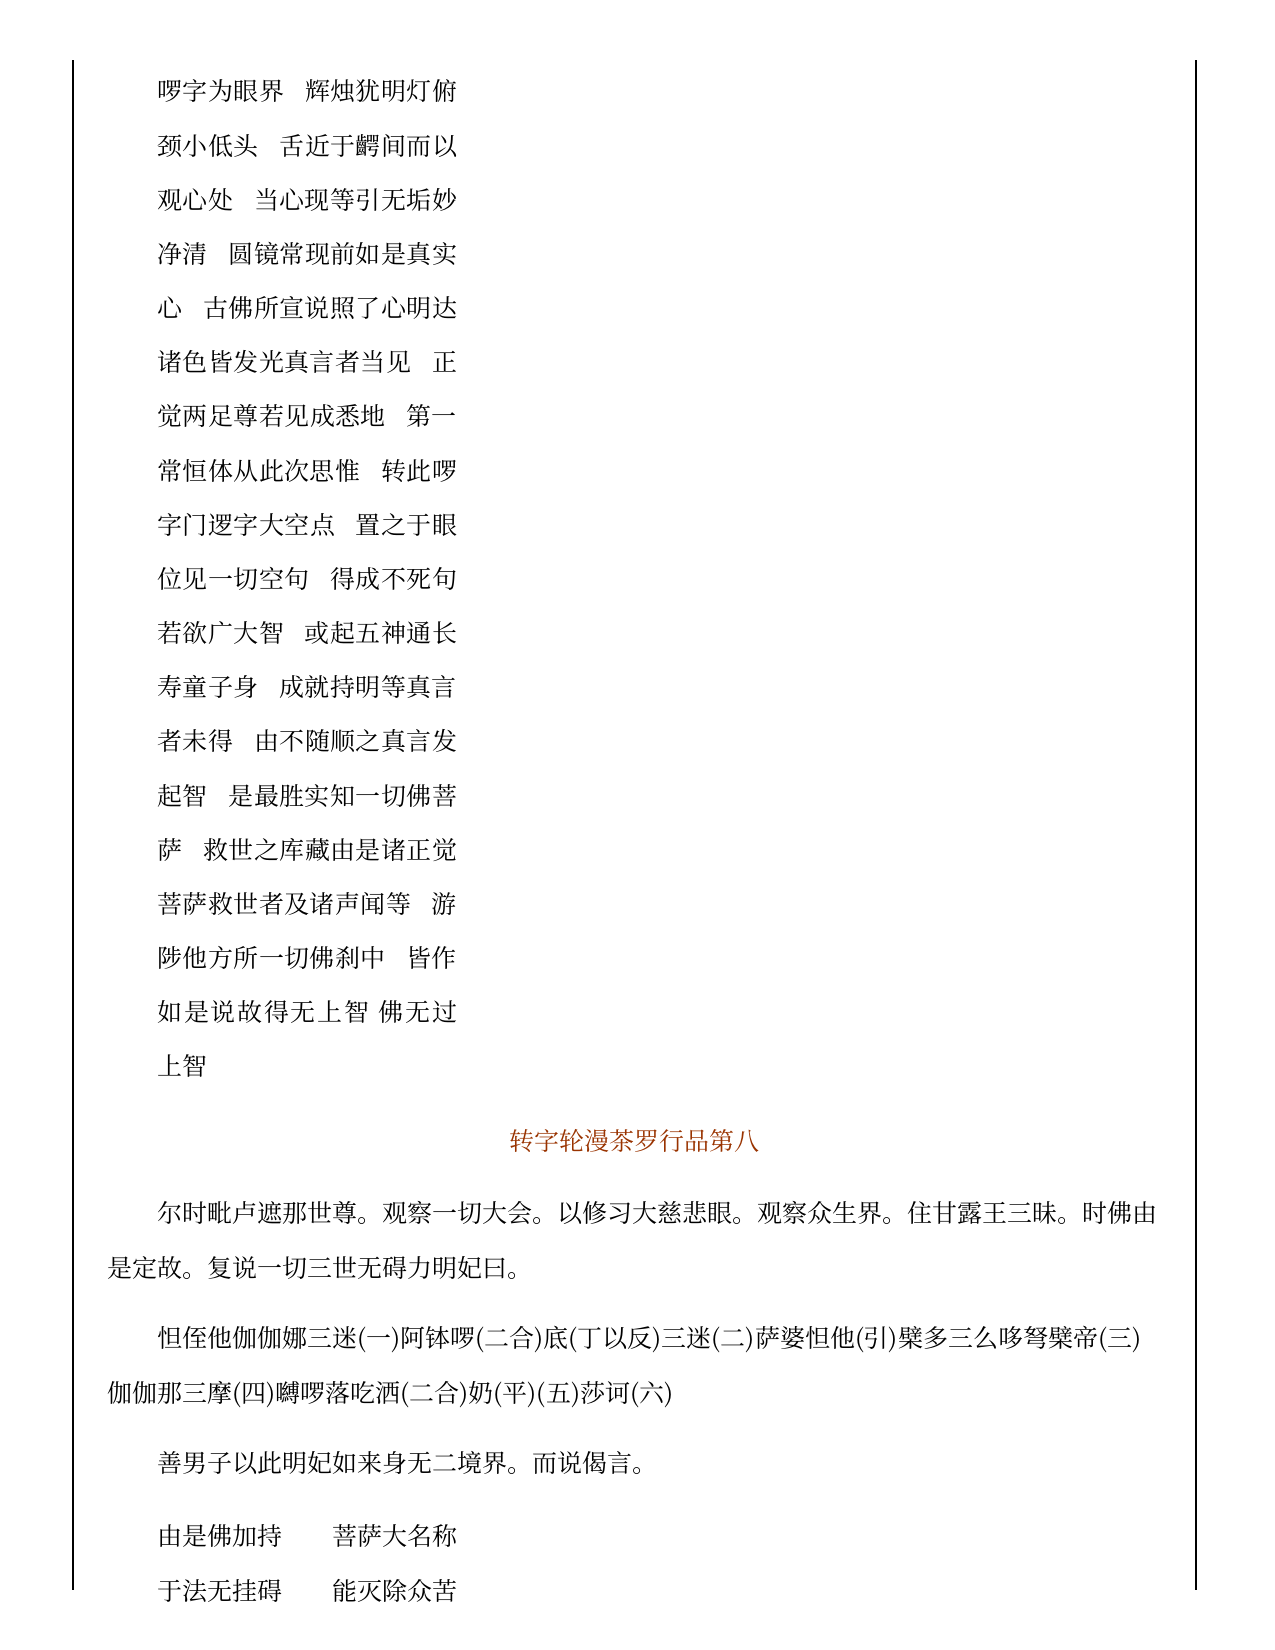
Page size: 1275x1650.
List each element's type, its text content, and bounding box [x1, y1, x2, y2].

text 尔时毗卢遮那世尊。观察一切大会。以修习大慈悲眼。观察众生界。住甘露王三昧。时佛由是定故。复说一切三世无碍力明妃曰。 [107, 1194, 1159, 1284]
text 啰字为眼界 辉烛犹明灯俯颈小低头 舌近于齶间而以观心处 当心现等引无垢妙净清 圆镜常现前如是真实心 古佛所宣说照了心明达 诸色皆发光真言者当见 正觉两足尊若见成悉地 第一常恒体从此次思惟 转此啰字门逻字大空点 置之于眼位见一切空句 得成不死句若欲广大智 或起五神通长寿童子身 成就持明等真言者未得 由不随顺之真言发起智 是最胜实知一切佛菩萨 救世之库藏由是诸正觉 菩萨救世者及诸声闻等 游陟他方所一切佛刹中 皆作如是说故得无上智 佛无过上智 [157, 72, 458, 1083]
text 转字轮漫茶罗行品第八 [358, 1121, 911, 1157]
text 善男子以此明妃如来身无二境界。而说偈言。 [157, 1444, 1195, 1480]
text 怛侄他伽伽娜三迷(一)阿钵啰(二合)底(丁以反)三迷(二)萨婆怛他(引)檗多三么哆弩檗帝(三)伽伽那三摩(四)嚩啰落吃洒(二合)奶(平)(五)莎诃(六) [107, 1319, 1142, 1409]
text 由是佛加持 菩萨大名称于法无挂碍 能灭除众苦 [157, 1517, 458, 1607]
